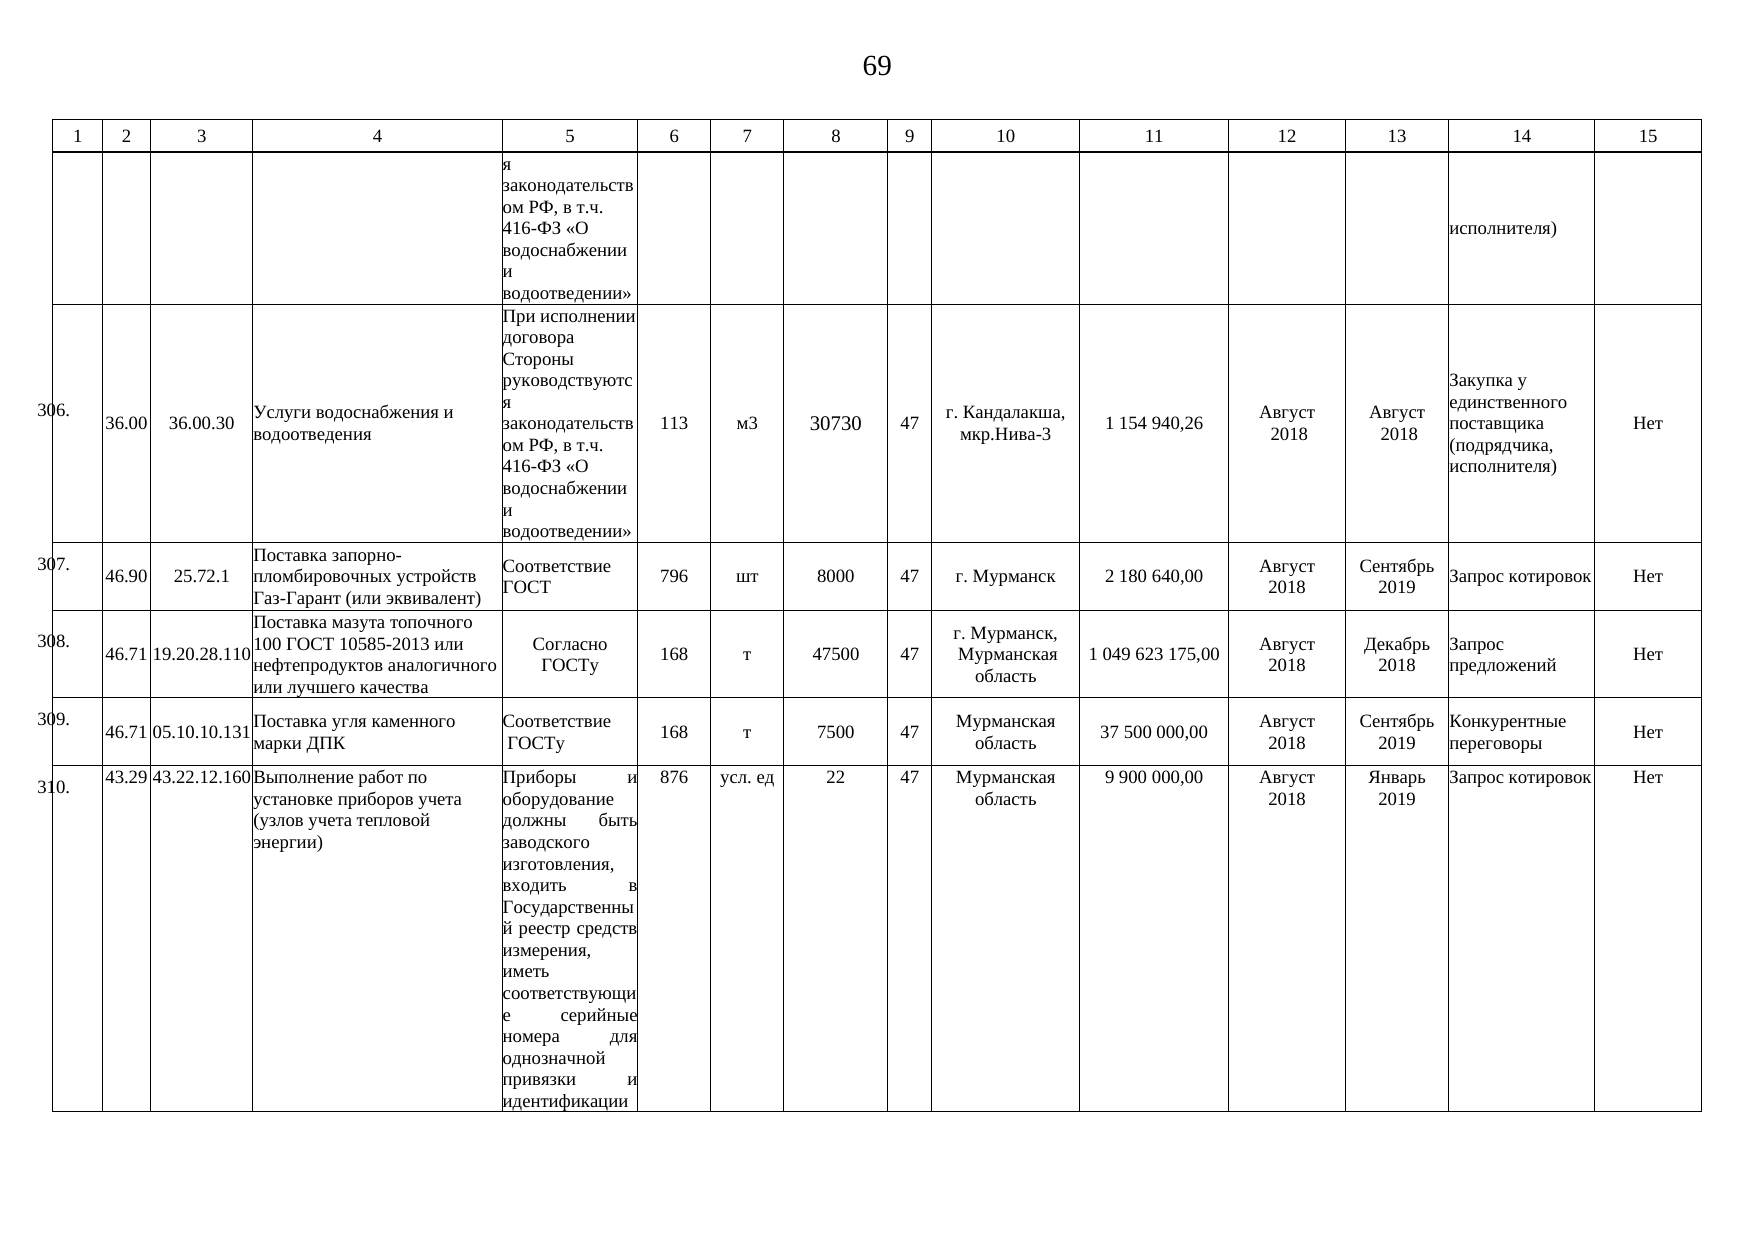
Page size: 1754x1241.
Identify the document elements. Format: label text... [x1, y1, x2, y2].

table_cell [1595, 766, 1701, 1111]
table_header 14 [1449, 120, 1594, 151]
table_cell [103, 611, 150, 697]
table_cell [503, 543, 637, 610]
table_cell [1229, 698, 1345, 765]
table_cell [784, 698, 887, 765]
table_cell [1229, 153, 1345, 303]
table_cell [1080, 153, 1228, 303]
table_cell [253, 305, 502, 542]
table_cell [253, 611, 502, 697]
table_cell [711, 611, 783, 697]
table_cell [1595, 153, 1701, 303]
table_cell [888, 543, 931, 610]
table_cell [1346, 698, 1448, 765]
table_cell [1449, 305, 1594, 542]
table_header 10 [932, 120, 1079, 151]
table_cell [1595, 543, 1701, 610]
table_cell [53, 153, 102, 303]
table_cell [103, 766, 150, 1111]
table_header 8 [784, 120, 887, 151]
table_header 13 [1346, 120, 1448, 151]
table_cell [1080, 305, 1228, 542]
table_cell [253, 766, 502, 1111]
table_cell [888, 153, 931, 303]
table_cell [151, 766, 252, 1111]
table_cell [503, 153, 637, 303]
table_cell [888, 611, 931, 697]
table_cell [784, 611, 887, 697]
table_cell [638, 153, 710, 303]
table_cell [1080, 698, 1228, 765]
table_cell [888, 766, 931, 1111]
table_header 9 [888, 120, 931, 151]
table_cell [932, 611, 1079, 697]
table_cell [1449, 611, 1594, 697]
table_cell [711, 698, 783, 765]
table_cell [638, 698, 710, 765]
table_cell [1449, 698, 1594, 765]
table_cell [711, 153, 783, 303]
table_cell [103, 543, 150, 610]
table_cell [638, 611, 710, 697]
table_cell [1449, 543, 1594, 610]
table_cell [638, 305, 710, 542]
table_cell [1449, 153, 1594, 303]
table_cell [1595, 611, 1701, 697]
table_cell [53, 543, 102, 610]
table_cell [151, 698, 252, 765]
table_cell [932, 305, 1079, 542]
table_header 7 [711, 120, 783, 151]
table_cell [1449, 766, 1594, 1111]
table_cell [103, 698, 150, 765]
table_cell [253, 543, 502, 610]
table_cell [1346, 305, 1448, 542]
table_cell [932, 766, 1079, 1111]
table_header 3 [151, 120, 252, 151]
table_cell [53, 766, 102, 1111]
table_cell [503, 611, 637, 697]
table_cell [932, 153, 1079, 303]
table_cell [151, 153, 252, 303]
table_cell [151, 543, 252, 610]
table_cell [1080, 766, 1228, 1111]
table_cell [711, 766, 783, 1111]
table_header 15 [1595, 120, 1701, 151]
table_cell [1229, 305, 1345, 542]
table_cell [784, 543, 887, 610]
table_header 12 [1229, 120, 1345, 151]
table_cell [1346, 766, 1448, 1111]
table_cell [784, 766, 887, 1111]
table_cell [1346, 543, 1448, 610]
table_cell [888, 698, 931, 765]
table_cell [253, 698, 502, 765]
table_header 4 [253, 120, 502, 151]
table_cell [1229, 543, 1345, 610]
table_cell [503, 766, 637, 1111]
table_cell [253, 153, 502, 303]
table_header 5 [503, 120, 637, 151]
table_header 11 [1080, 120, 1228, 151]
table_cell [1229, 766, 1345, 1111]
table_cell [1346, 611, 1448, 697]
table_header 6 [638, 120, 710, 151]
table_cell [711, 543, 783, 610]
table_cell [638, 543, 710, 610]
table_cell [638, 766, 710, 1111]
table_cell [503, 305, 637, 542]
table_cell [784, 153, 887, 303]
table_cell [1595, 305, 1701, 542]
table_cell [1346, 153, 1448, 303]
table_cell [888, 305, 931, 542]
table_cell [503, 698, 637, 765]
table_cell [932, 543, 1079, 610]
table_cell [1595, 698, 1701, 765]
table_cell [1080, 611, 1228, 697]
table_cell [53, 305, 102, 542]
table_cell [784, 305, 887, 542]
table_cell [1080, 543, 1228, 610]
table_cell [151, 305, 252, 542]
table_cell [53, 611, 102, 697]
table_header 2 [103, 120, 150, 151]
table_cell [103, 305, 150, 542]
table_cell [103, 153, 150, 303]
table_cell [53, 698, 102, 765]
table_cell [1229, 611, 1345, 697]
table_header 1 [53, 120, 102, 151]
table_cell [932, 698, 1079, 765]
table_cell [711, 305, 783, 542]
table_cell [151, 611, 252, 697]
